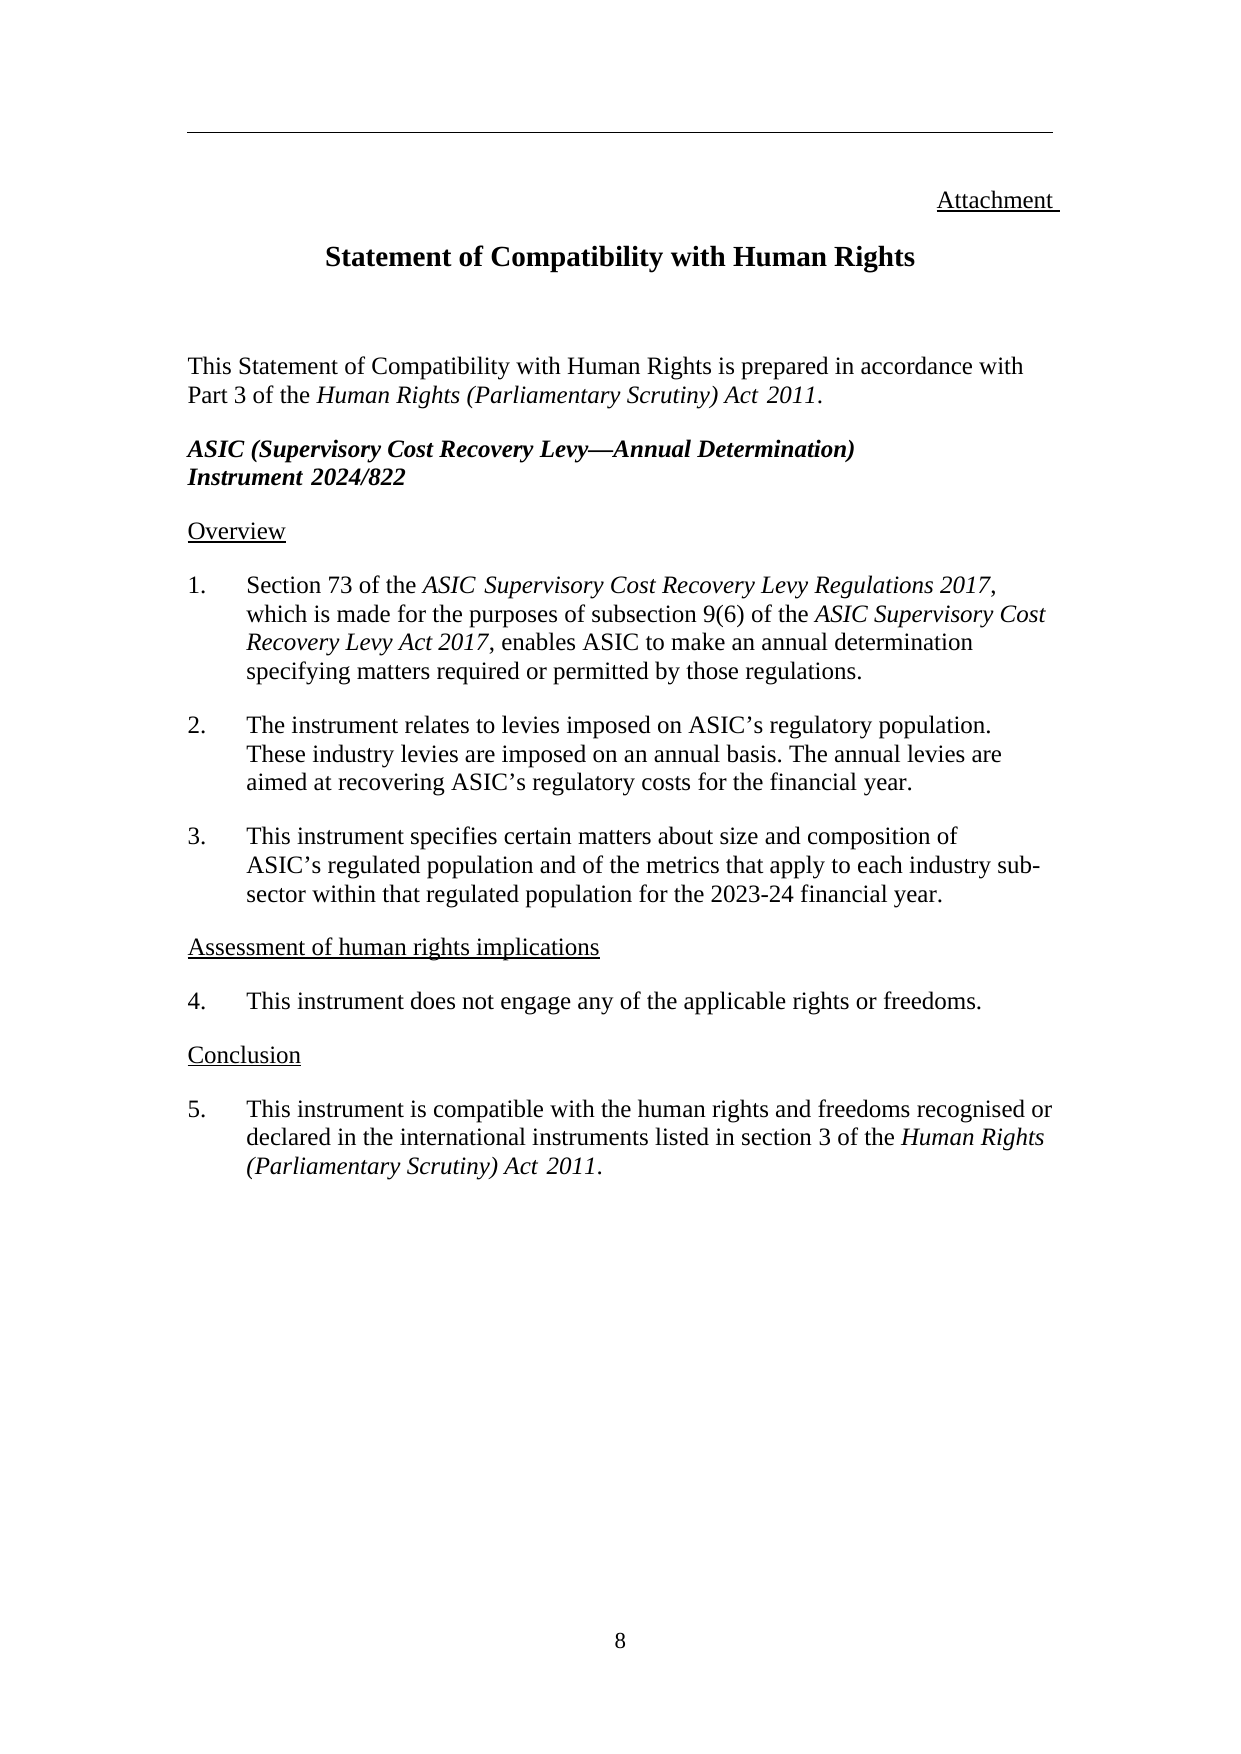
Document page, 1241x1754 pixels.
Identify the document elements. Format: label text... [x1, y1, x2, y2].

text 5. This instrument is compatible with the human rights and freedoms recognised or declared in the international instruments listed in section 3 of the Human Rights (Parliamentary Scrutiny) Act 2011. [187, 1094, 1053, 1180]
text Attachment [187, 185, 1053, 214]
text Conclusion [187, 1040, 1053, 1069]
text 1. Section 73 of the ASIC Supervisory Cost Recovery Levy Regulations 2017, which is made for the purposes of subsection 9(6) of the ASIC Supervisory Cost Recovery Levy Act 2017, enables ASIC to make an annual determination specifying matters required or permitted by those regulations. [187, 570, 1053, 685]
text 2. The instrument relates to levies imposed on ASIC’s regulatory population. These industry levies are imposed on an annual basis. The annual levies are aimed at recovering ASIC’s regulatory costs for the financial year. [187, 710, 1053, 796]
text Statement of Compatibility with Human Rights [187, 239, 1053, 272]
text ASIC (Supervisory Cost Recovery Levy—Annual Determination) Instrument 2024/822 [187, 434, 1053, 491]
text Assessment of human rights implications [187, 932, 1053, 961]
text Overview [187, 516, 1053, 545]
text 3. This instrument specifies certain matters about size and composition of ASIC’s regulated population and of the metrics that apply to each industry sub-sector within that regulated population for the 2023-24 financial year. [187, 821, 1053, 907]
text 4. This instrument does not engage any of the applicable rights or freedoms. [187, 986, 1053, 1015]
text This Statement of Compatibility with Human Rights is prepared in accordance with Part 3 of the Human Rights (Parliamentary Scrutiny) Act 2011. [187, 351, 1053, 409]
